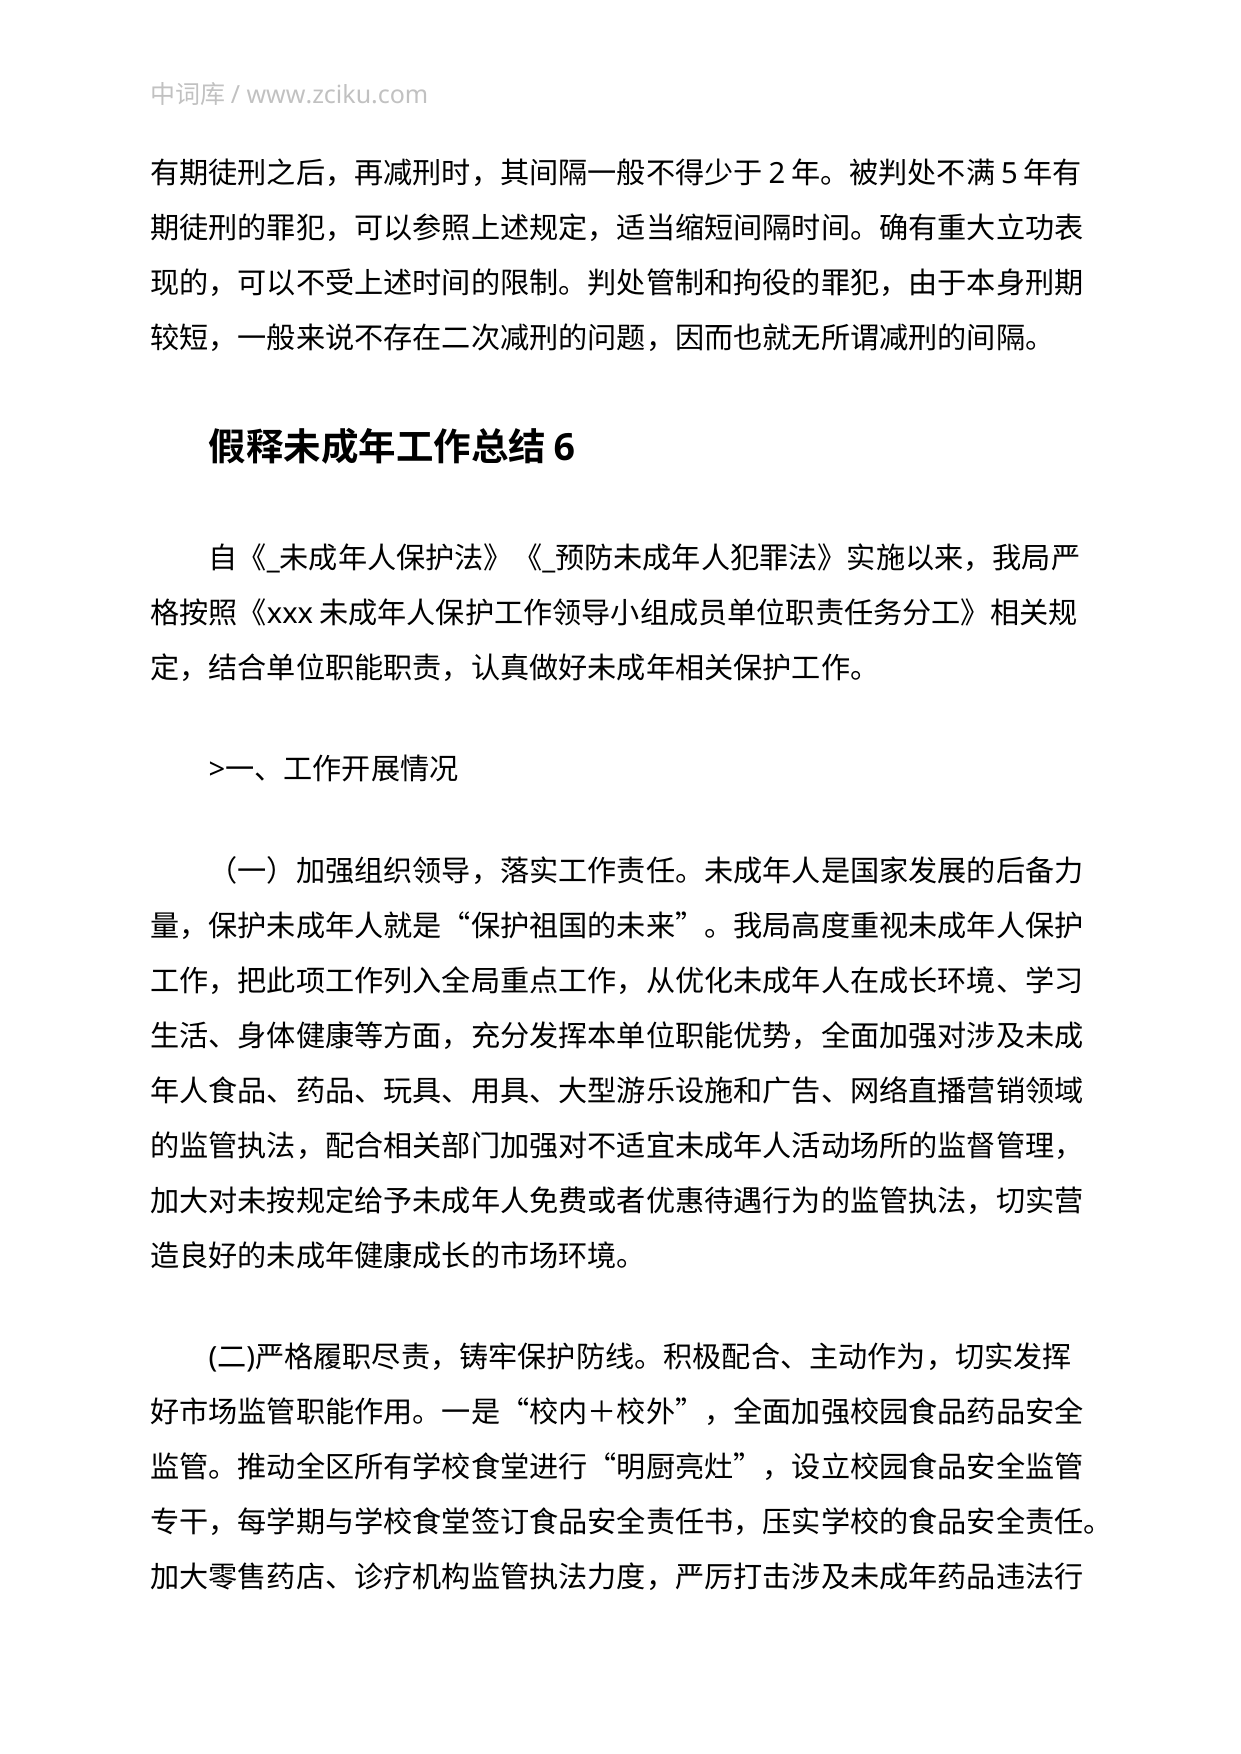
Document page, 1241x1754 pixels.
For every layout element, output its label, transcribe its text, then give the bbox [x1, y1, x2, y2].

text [150, 1334, 1090, 1596]
text 自《_未成年人保护法》《_预防未成年人犯罪法》实施以来，我局严格按照《xxx未成年人保护工作领导小组成员单位职责任务分工》相关规定，结合单位职能职责，认真做好未成年相关保护工作。 [150, 534, 1090, 686]
text 假释未成年工作总结6 [150, 417, 1090, 471]
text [150, 150, 1090, 357]
text （一）加强组织领导，落实工作责任。未成年人是国家发展的后备力量，保护未成年人就是“保护祖国的未来”。我局高度重视未成年人保护工作，把此项工作列入全局重点工作，从优化未成年人在成长环境、学习生活、身体健康等方面，充分发挥本单位职能优势，全面加强对涉及未成年人食品、药品、玩具、用具、大型游乐设施和广告、网络直播营销领域的监管执法，配合相关部门加强对不适宜未成年人活动场所的监督管理，加大对未按规定给予未成年人免费或者优惠待遇行为的监管执法，切实营造良好的未成年健康成长的市场环境。 [150, 848, 1090, 1274]
text >一、工作开展情况 [150, 746, 1090, 788]
